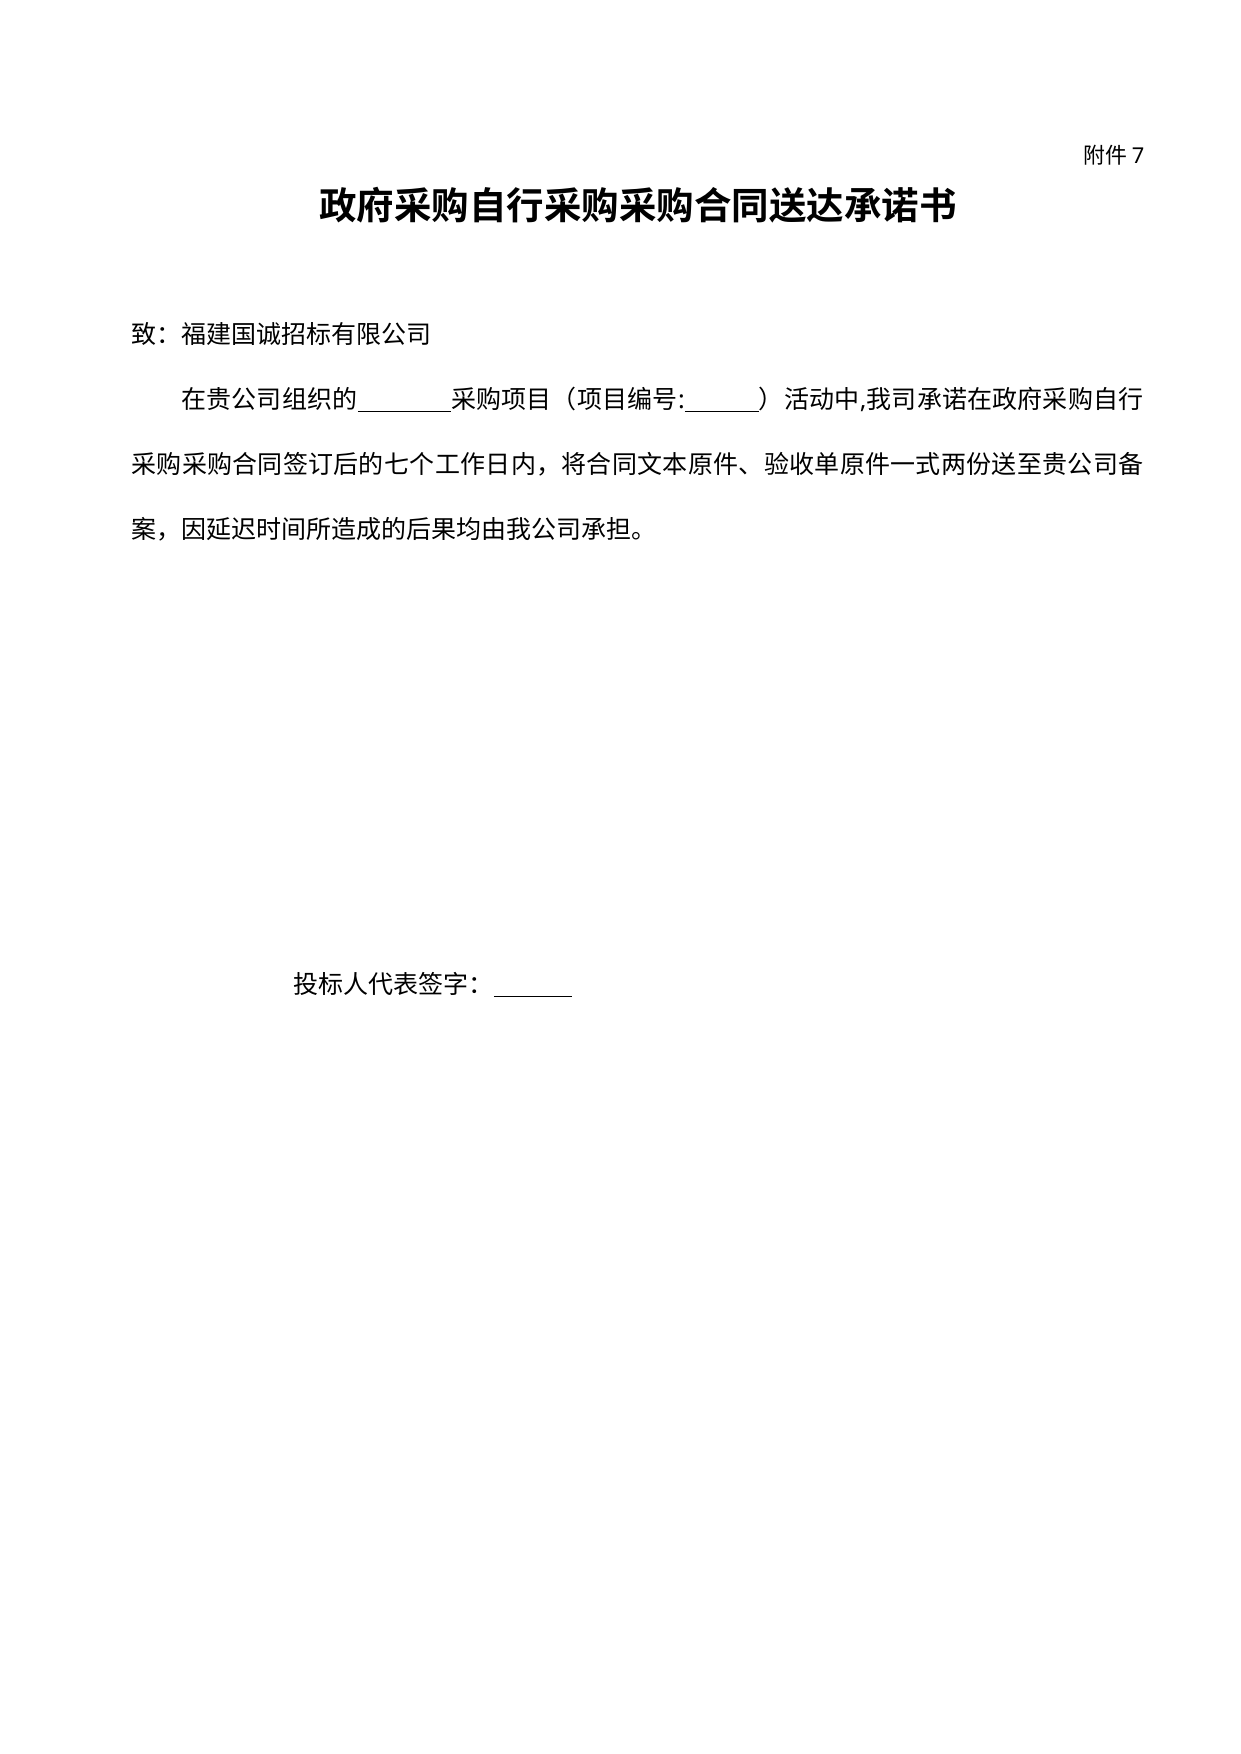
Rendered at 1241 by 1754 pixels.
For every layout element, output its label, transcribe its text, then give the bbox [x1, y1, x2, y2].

text 致：福建国诚招标有限公司 [131, 300, 1144, 365]
text 附件7 [131, 138, 1144, 170]
text 在贵公司组织的 采购项目（项目编号: ）活动中,我司承诺在政府采购自行采购采购合同签订后的七个工作日内，将合同文本原件、验收单原件一式两份送至贵公司备案，因延迟时间所造成的后果均由我公司承担。 [131, 365, 1144, 560]
text 投标人代表签字： [131, 950, 1144, 1015]
text 政府采购自行采购采购合同送达承诺书 [131, 170, 1144, 235]
